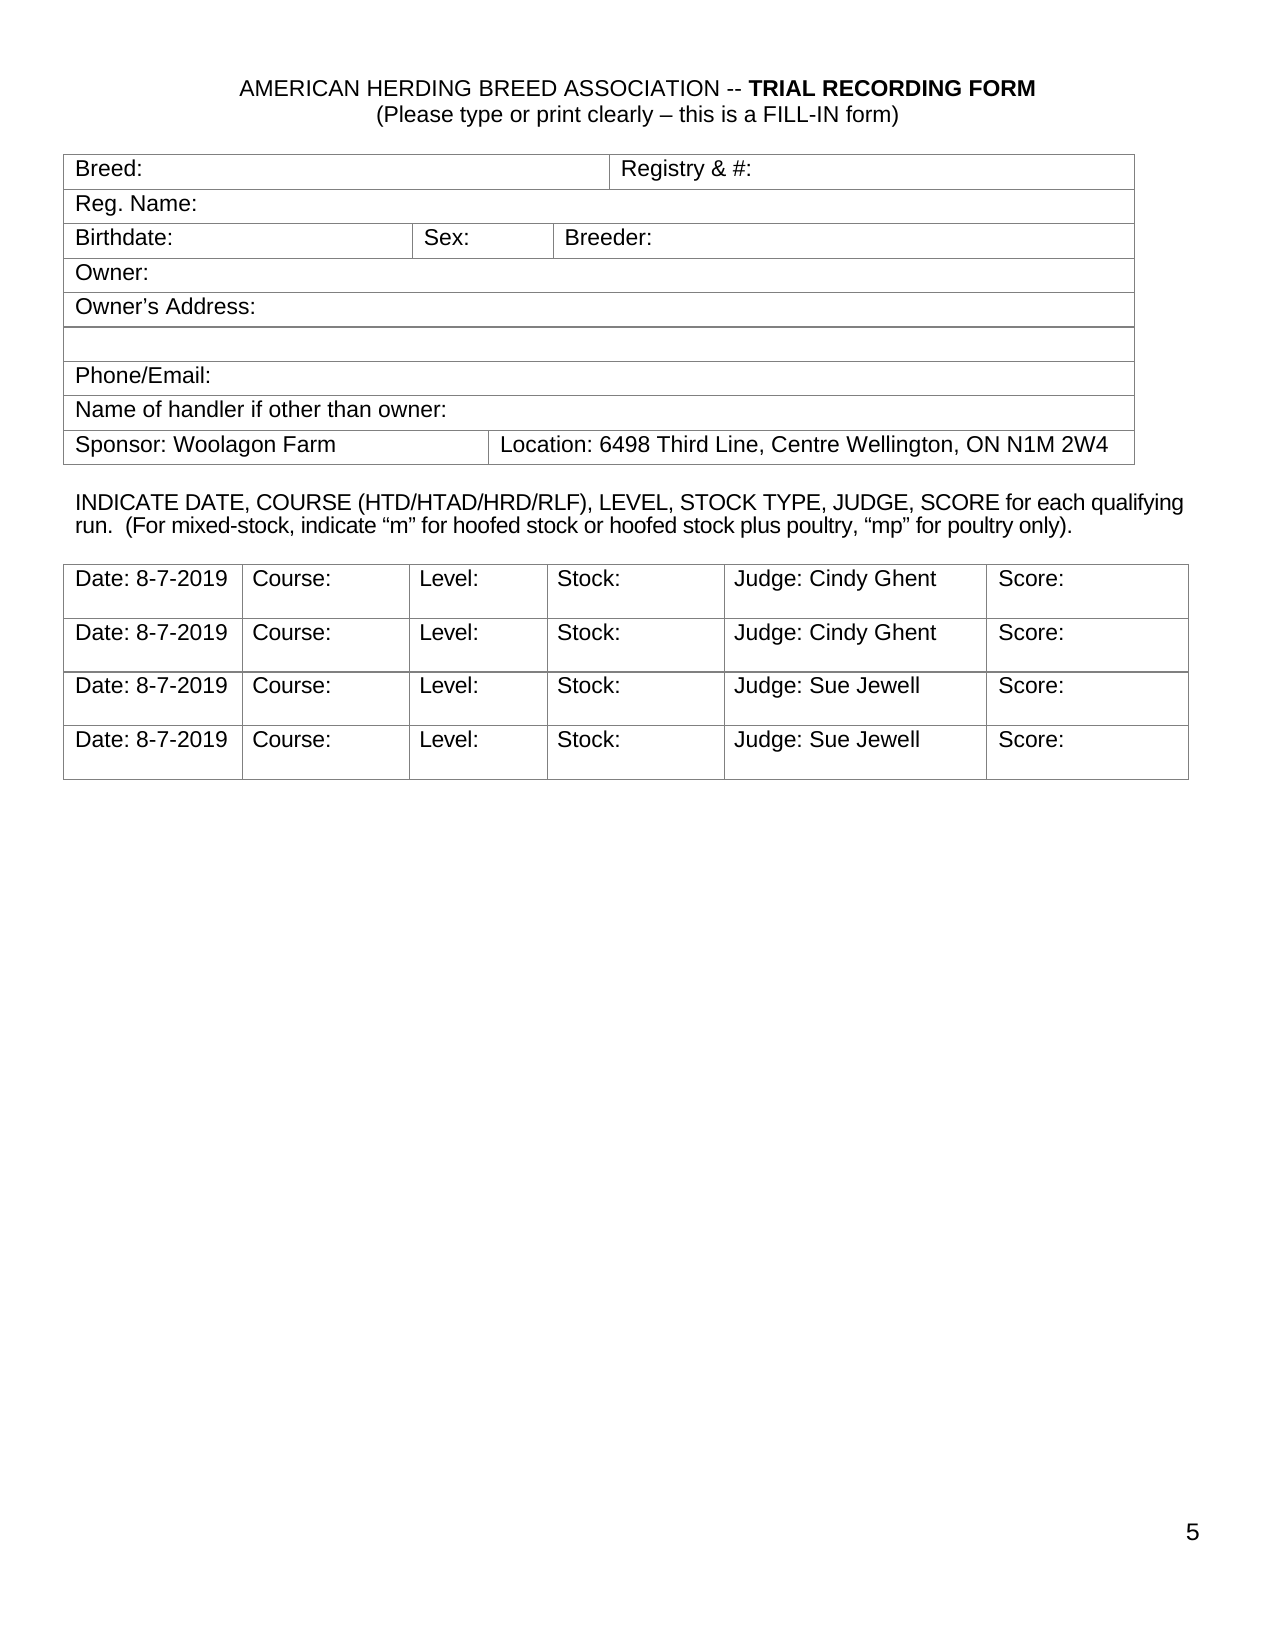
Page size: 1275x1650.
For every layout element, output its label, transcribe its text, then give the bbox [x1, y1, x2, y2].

table_header Stock: [548, 565, 724, 618]
table_cell Level: [410, 726, 547, 779]
table_cell Name of handler if other than owner: [64, 396, 1134, 430]
table_cell Date: 8-7-2019 [64, 673, 242, 725]
table_header Course: [243, 565, 409, 618]
table_cell Phone/Email: [64, 362, 1134, 395]
table_cell Date: 8-7-2019 [64, 726, 242, 779]
text (Please type or print clearly – this is a FILL-IN form) [75, 101, 1200, 128]
table_header Breed: [64, 155, 609, 188]
table_cell Location: 6498 Third Line, Centre Wellington, ON N1M 2W4 [489, 431, 1134, 464]
table_cell Judge: Sue Jewell [725, 673, 986, 725]
table_cell Score: [987, 673, 1188, 725]
table_cell Course: [243, 619, 409, 671]
text AMERICAN HERDING BREED ASSOCIATION -- TRIAL RECORDING FORM [75, 75, 1200, 101]
table_cell Score: [987, 619, 1188, 671]
table_header Date: 8-7-2019 [64, 565, 242, 618]
table_cell Sponsor: Woolagon Farm [64, 431, 488, 464]
table_cell Judge: Sue Jewell [725, 726, 986, 779]
table_header Level: [410, 565, 547, 618]
table_cell Stock: [548, 619, 724, 671]
table_header Registry & #: [610, 155, 1134, 188]
text INDICATE DATE, COURSE (HTD/HTAD/HRD/RLF), LEVEL, STOCK TYPE, JUDGE, SCORE for each qualifying run. (For mixed-stock, indicate “m” for hoofed stock or hoofed stock plus poultry, “mp” for poultry only). [75, 492, 1219, 538]
table_cell Stock: [548, 673, 724, 725]
table_cell Score: [987, 726, 1188, 779]
table_cell Breeder: [554, 224, 1134, 257]
table_cell Sex: [413, 224, 553, 257]
table_header Score: [987, 565, 1188, 618]
table_header Judge: Cindy Ghent [725, 565, 986, 618]
table_cell Date: 8-7-2019 [64, 619, 242, 671]
table_cell Level: [410, 619, 547, 671]
table_cell Reg. Name: [64, 190, 1134, 223]
table_cell Owner’s Address: [64, 293, 1134, 326]
table_cell Judge: Cindy Ghent [725, 619, 986, 671]
table_cell Course: [243, 726, 409, 779]
table_cell Birthdate: [64, 224, 412, 257]
table_cell Course: [243, 673, 409, 725]
table_cell Level: [410, 673, 547, 725]
table_cell Owner: [64, 259, 1134, 292]
table_cell Stock: [548, 726, 724, 779]
table_cell [64, 328, 1134, 361]
